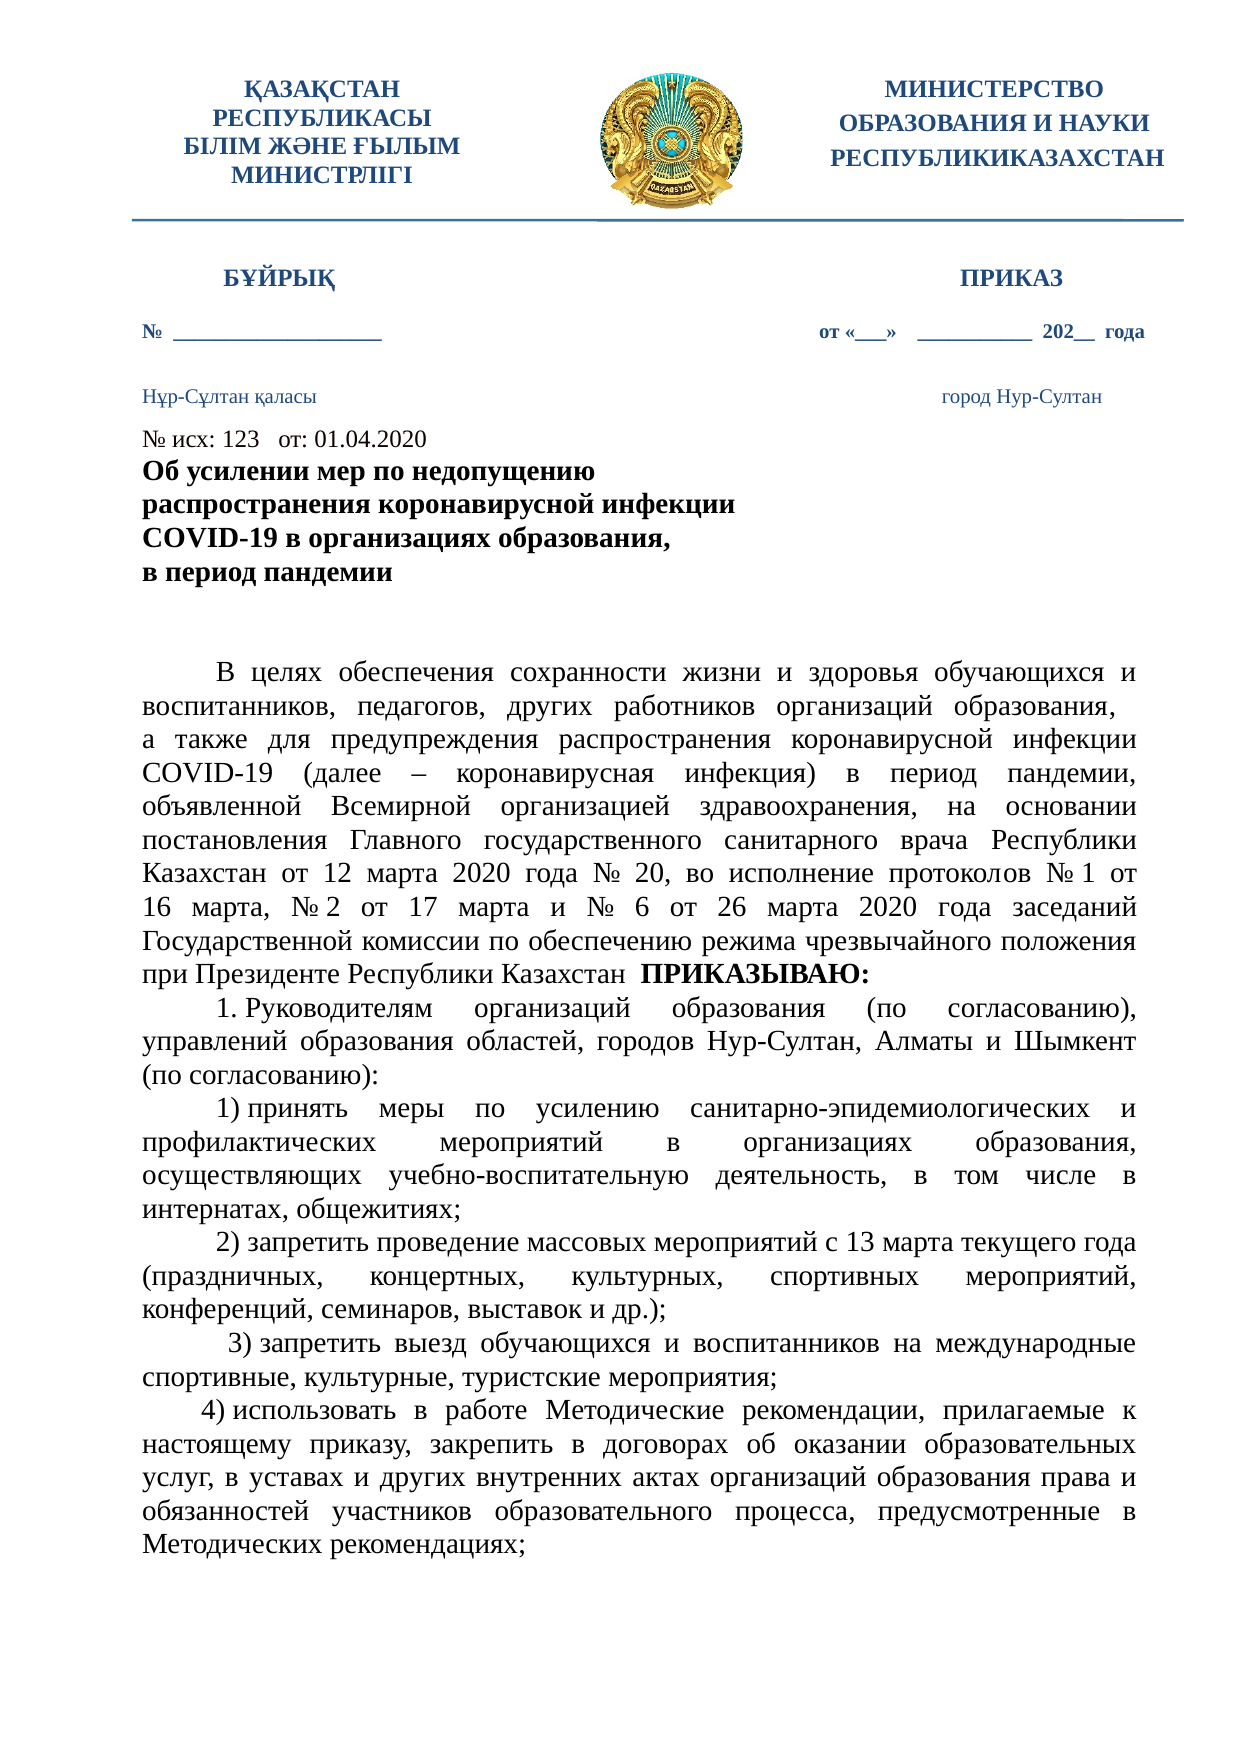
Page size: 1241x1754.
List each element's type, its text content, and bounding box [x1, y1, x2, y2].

text 1. Руководителям организаций образования (по согласованию), управлений образования областей, городов Нур-Султан, Алматы и Шымкент (по согласованию): [142, 990, 1137, 1090]
text Об усилении мер по недопущению [142, 453, 1152, 487]
text распространения коронавирусной инфекции [142, 487, 1152, 520]
text 4) использовать в работе Методические рекомендации, прилагаемые к настоящему приказу, закрепить в договорах об оказании образовательных услуг, в уставах и других внутренних актах организаций образования права и обязанностей участников образовательного процесса, предусмотренные в Методических рекомендациях; [142, 1392, 1137, 1560]
table_header № исх: 123 от: 01.04.2020 [131, 424, 1163, 453]
text COVID-19 в организациях образования, [142, 520, 1152, 554]
text в период пандемии [142, 554, 1152, 587]
text 3) запретить выезд обучающихся и воспитанников на международные спортивные, культурные, туристские мероприятия; [142, 1325, 1137, 1392]
picture [600, 73, 743, 215]
text 2) запретить проведение массовых мероприятий с 13 марта текущего года (праздничных, концертных, культурных, спортивных мероприятий, конференций, семинаров, выставок и др.); [142, 1224, 1137, 1325]
text 1) принять меры по усилению санитарно-эпидемиологических и профилактических мероприятий в организациях образования, осуществляющих учебно-воспитательную деятельность, в том числе в интернатах, общежитиях; [142, 1090, 1137, 1224]
text В целях обеспечения сохранности жизни и здоровья обучающихся и воспитанников, педагогов, других работников организаций образования, а также для предупреждения распространения коронавирусной инфекции COVID-19 (далее – коронавирусная инфекция) в период пандемии, объявленной Всемирной организацией здравоохранения, на основании постановления Главного государственного санитарного врача Республики Казахстан от 12 марта 2020 года № 20, во исполнение протоколов № 1 от 16 марта, № 2 от 17 марта и № 6 от 26 марта 2020 года заседаний Государственной комиссии по обеспечению режима чрезвычайного положения при Президенте Республики Казахстан ПРИКАЗЫВАЮ: [142, 654, 1137, 990]
